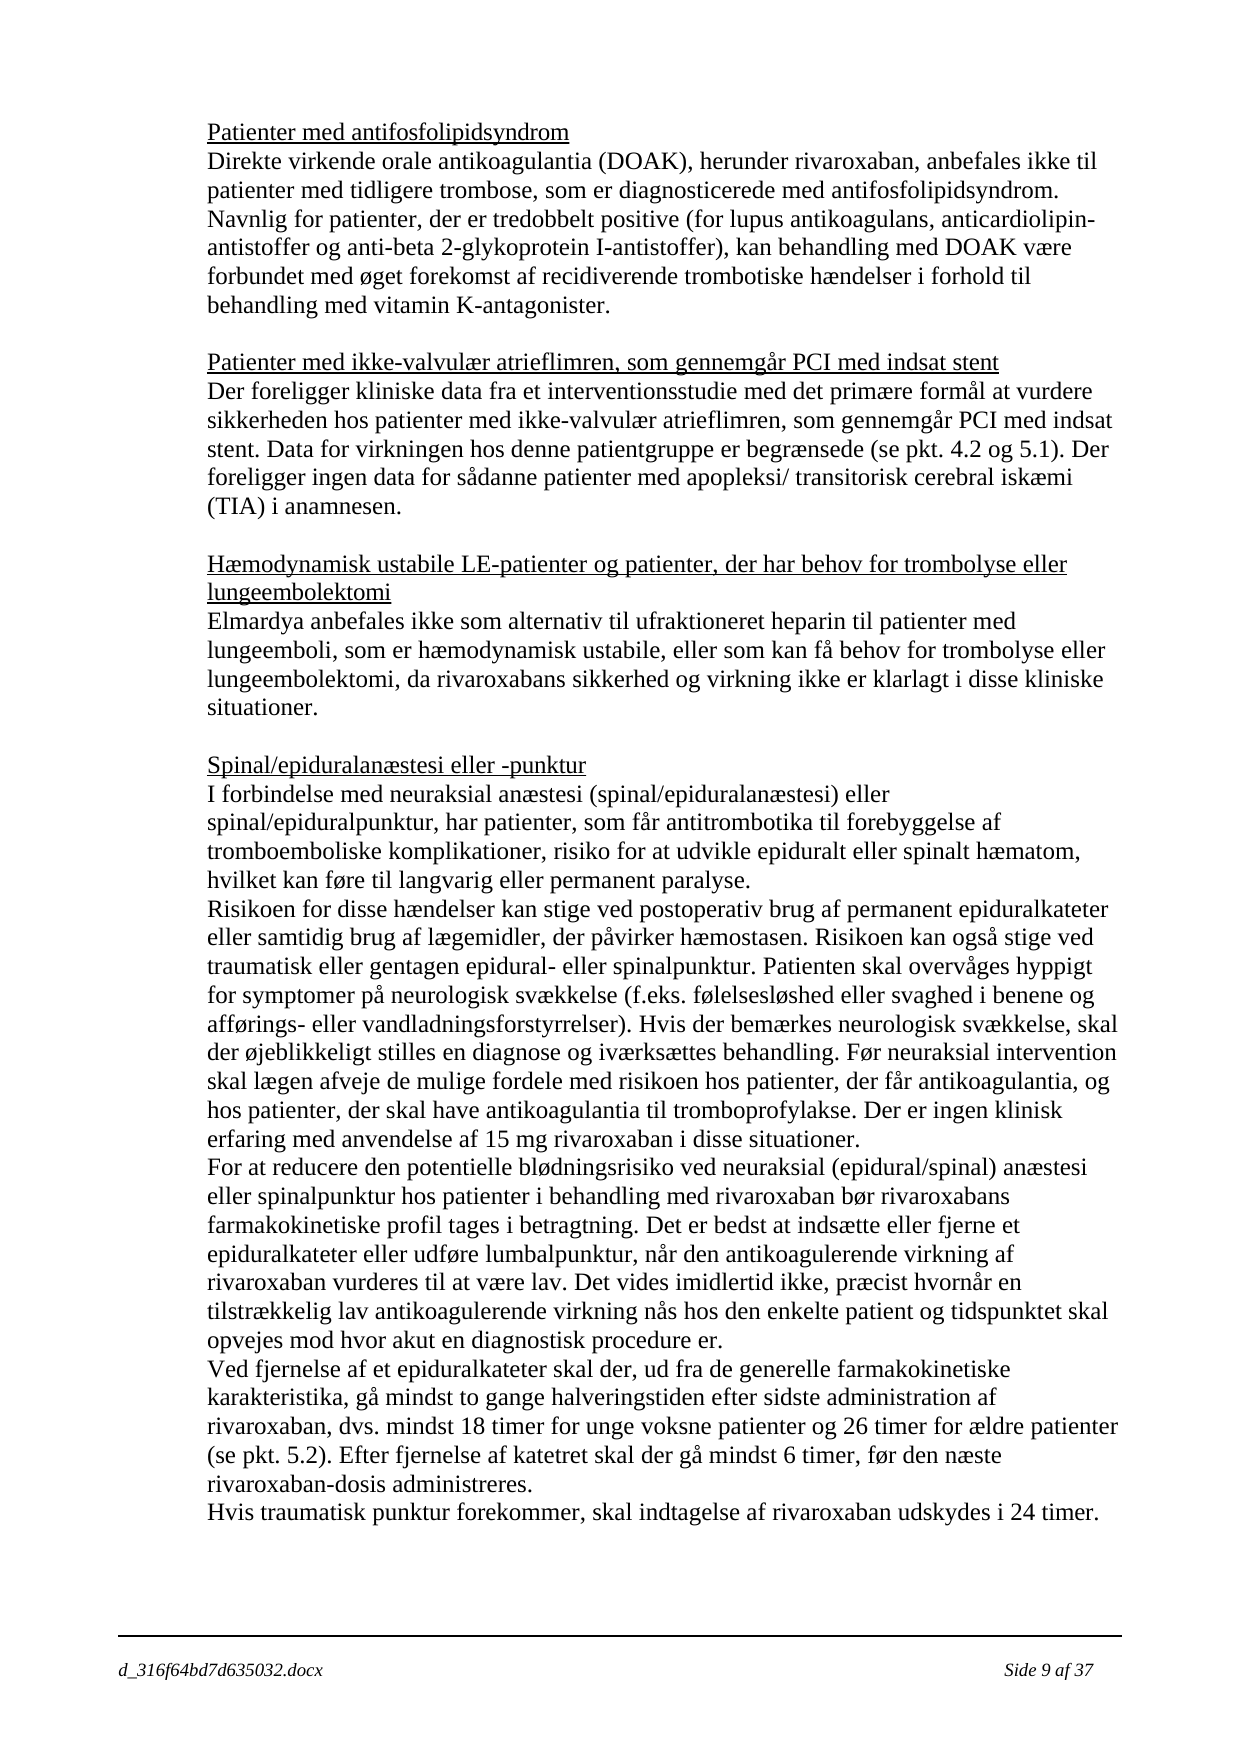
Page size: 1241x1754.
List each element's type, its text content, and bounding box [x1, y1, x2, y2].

text Ved fjernelse af et epiduralkateter skal der, ud fra de generelle farmakokinetiske karakteristika, gå mindst to gange halveringstiden efter sidste administration af rivaroxaban, dvs. mindst 18 timer for unge voksne patienter og 26 timer for ældre patienter (se pkt. 5.2). Efter fjernelse af katetret skal der gå mindst 6 timer, før den næste rivaroxaban-dosis administreres. [207, 1354, 1122, 1497]
text Elmardya anbefales ikke som alternativ til ufraktioneret heparin til patienter med lungeemboli, som er hæmodynamisk ustabile, eller som kan få behov for trombolyse eller lungeembolektomi, da rivaroxabans sikkerhed og virkning ikke er klarlagt i disse kliniske situationer. [207, 606, 1122, 721]
text Spinal/epiduralanæstesi eller -punktur [207, 750, 1122, 779]
text Direkte virkende orale antikoagulantia (DOAK), herunder rivaroxaban, anbefales ikke til patienter med tidligere trombose, som er diagnosticerede med antifosfolipidsyndrom. Navnlig for patienter, der er tredobbelt positive (for lupus antikoagulans, anticardiolipin-antistoffer og anti-beta 2-glykoprotein I-antistoffer), kan behandling med DOAK være forbundet med øget forekomst af recidiverende trombotiske hændelser i forhold til behandling med vitamin K-antagonister. [207, 146, 1122, 319]
text Hæmodynamisk ustabile LE-patienter og patienter, der har behov for trombolyse eller lungeembolektomi [207, 549, 1122, 606]
text I forbindelse med neuraksial anæstesi (spinal/epiduralanæstesi) eller spinal/epiduralpunktur, har patienter, som får antitrombotika til forebyggelse af tromboemboliske komplikationer, risiko for at udvikle epiduralt eller spinalt hæmatom, hvilket kan føre til langvarig eller permanent paralyse. [207, 779, 1122, 894]
text Patienter med antifosfolipidsyndrom [207, 117, 1122, 146]
text Patienter med ikke-valvulær atrieflimren, som gennemgår PCI med indsat stent [207, 347, 1122, 376]
text Der foreligger kliniske data fra et interventionsstudie med det primære formål at vurdere sikkerheden hos patienter med ikke-valvulær atrieflimren, som gennemgår PCI med indsat stent. Data for virkningen hos denne patientgruppe er begrænsede (se pkt. 4.2 og 5.1). Der foreligger ingen data for sådanne patienter med apopleksi/ transitorisk cerebral iskæmi (TIA) i anamnesen. [207, 376, 1122, 520]
text For at reducere den potentielle blødningsrisiko ved neuraksial (epidural/spinal) anæstesi eller spinalpunktur hos patienter i behandling med rivaroxaban bør rivaroxabans farmakokinetiske profil tages i betragtning. Det er bedst at indsætte eller fjerne et epiduralkateter eller udføre lumbalpunktur, når den antikoagulerende virkning af rivaroxaban vurderes til at være lav. Det vides imidlertid ikke, præcist hvornår en tilstrækkelig lav antikoagulerende virkning nås hos den enkelte patient og tidspunktet skal opvejes mod hvor akut en diagnostisk procedure er. [207, 1152, 1122, 1354]
text Hvis traumatisk punktur forekommer, skal indtagelse af rivaroxaban udskydes i 24 timer. [207, 1497, 1122, 1526]
text Risikoen for disse hændelser kan stige ved postoperativ brug af permanent epiduralkateter eller samtidig brug af lægemidler, der påvirker hæmostasen. Risikoen kan også stige ved traumatisk eller gentagen epidural- eller spinalpunktur. Patienten skal overvåges hyppigt for symptomer på neurologisk svækkelse (f.eks. følelsesløshed eller svaghed i benene og afførings- eller vandladningsforstyrrelser). Hvis der bemærkes neurologisk svækkelse, skal der øjeblikkeligt stilles en diagnose og iværksættes behandling. Før neuraksial intervention skal lægen afveje de mulige fordele med risikoen hos patienter, der får antikoagulantia, og hos patienter, der skal have antikoagulantia til tromboprofylakse. Der er ingen klinisk erfaring med anvendelse af 15 mg rivaroxaban i disse situationer. [207, 894, 1122, 1152]
